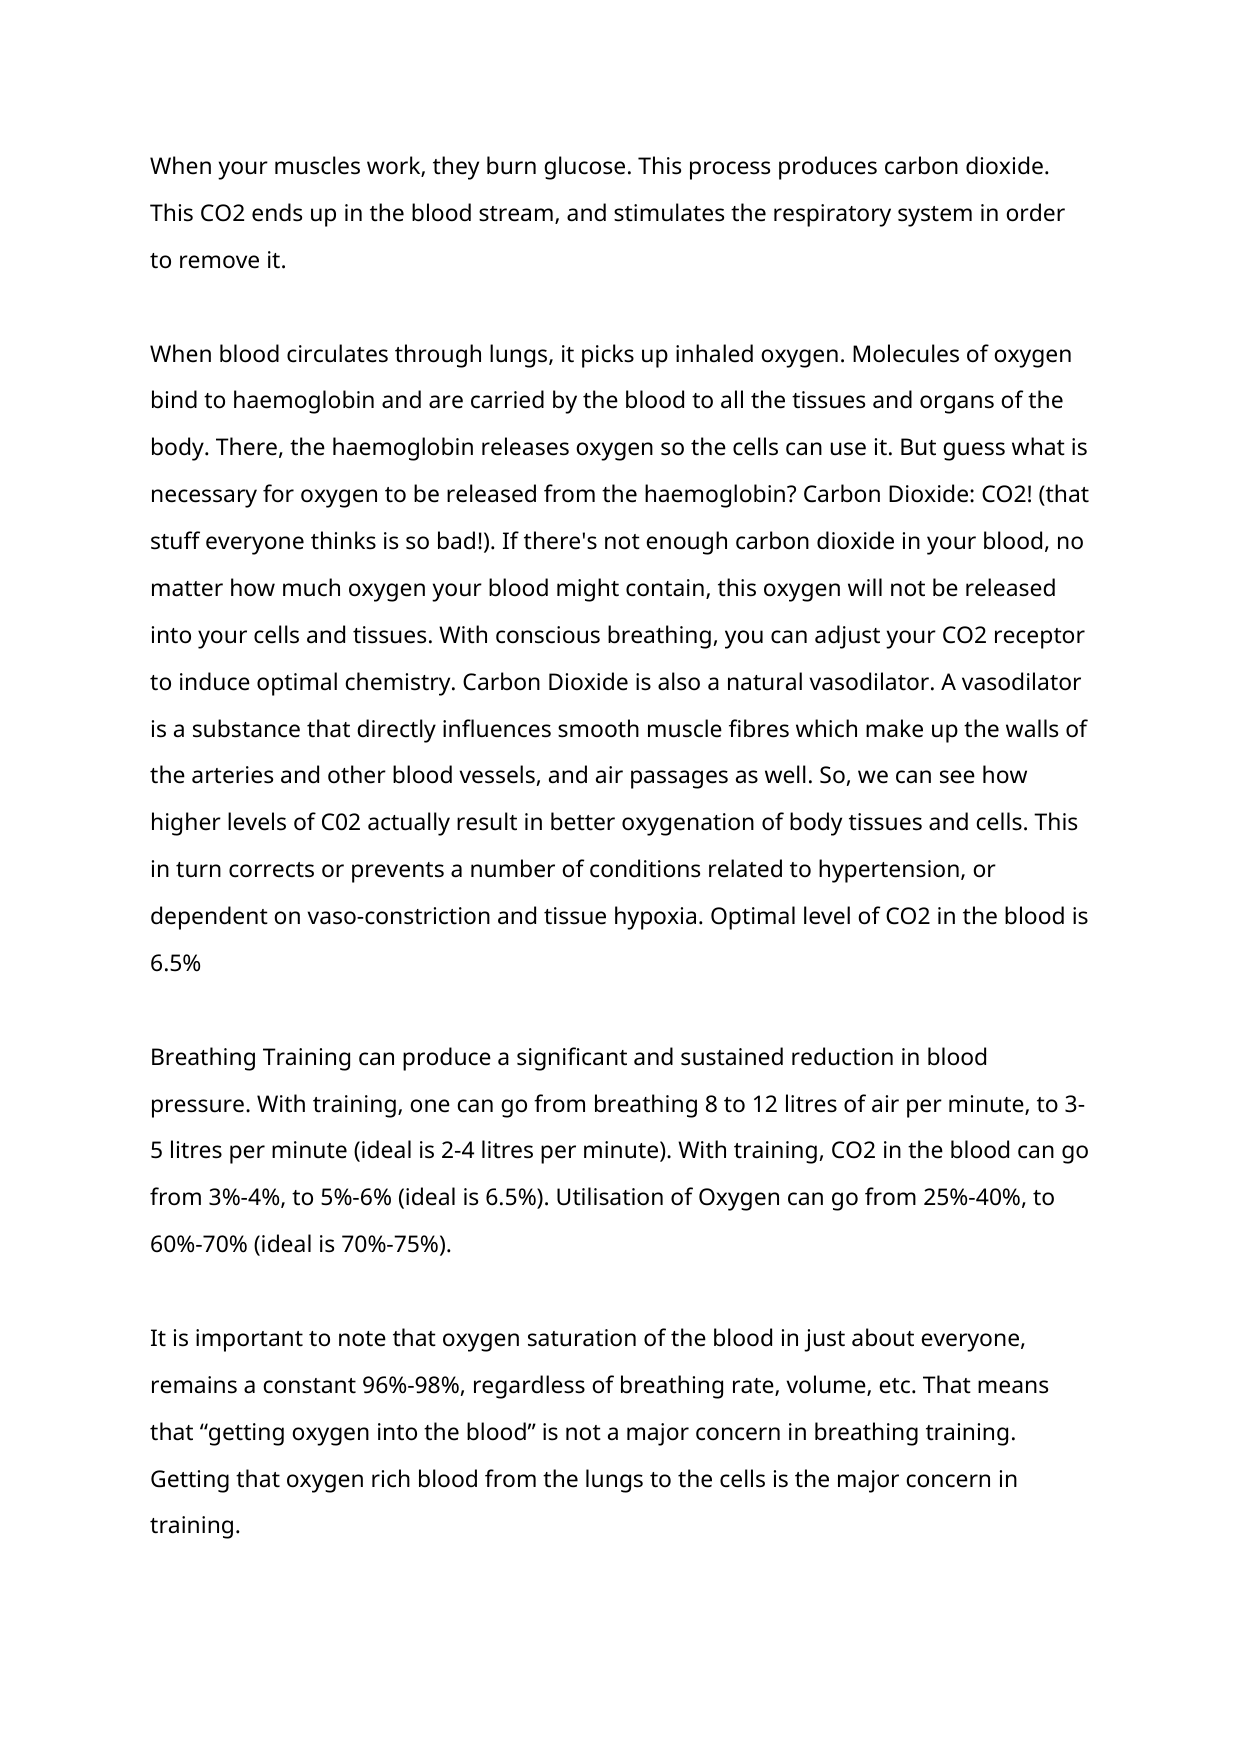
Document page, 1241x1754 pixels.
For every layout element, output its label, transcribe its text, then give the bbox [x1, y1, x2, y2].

text When your muscles work, they burn glucose. This process produces carbon dioxide. This CO2 ends up in the blood stream, and stimulates the respiratory system in order to remove it. [150, 150, 1090, 275]
text It is important to note that oxygen saturation of the blood in just about everyone, remains a constant 96%-98%, regardless of breathing rate, volume, etc. That means that “getting oxygen into the blood” is not a major concern in breathing training. Getting that oxygen rich blood from the lungs to the cells is the major concern in training. [150, 1322, 1090, 1541]
text Breathing Training can produce a significant and sustained reduction in blood pressure. With training, one can go from breathing 8 to 12 litres of air per minute, to 3-5 litres per minute (ideal is 2-4 litres per minute). With training, CO2 in the blood can go from 3%-4%, to 5%-6% (ideal is 6.5%). Utilisation of Oxygen can go from 25%-40%, to 60%-70% (ideal is 70%-75%). [150, 1041, 1090, 1259]
text When blood circulates through lungs, it picks up inhaled oxygen. Molecules of oxygen bind to haemoglobin and are carried by the blood to all the tissues and organs of the body. There, the haemoglobin releases oxygen so the cells can use it. But guess what is necessary for oxygen to be released from the haemoglobin? Carbon Dioxide: CO2! (that stuff everyone thinks is so bad!). If there's not enough carbon dioxide in your blood, no matter how much oxygen your blood might contain, this oxygen will not be released into your cells and tissues. With conscious breathing, you can adjust your CO2 receptor to induce optimal chemistry. Carbon Dioxide is also a natural vasodilator. A vasodilator is a substance that directly influences smooth muscle fibres which make up the walls of the arteries and other blood vessels, and air passages as well. So, we can see how higher levels of C02 actually result in better oxygenation of body tissues and cells. This in turn corrects or prevents a number of conditions related to hypertension, or dependent on vaso-constriction and tissue hypoxia. Optimal level of CO2 in the blood is 6.5% [150, 337, 1090, 978]
